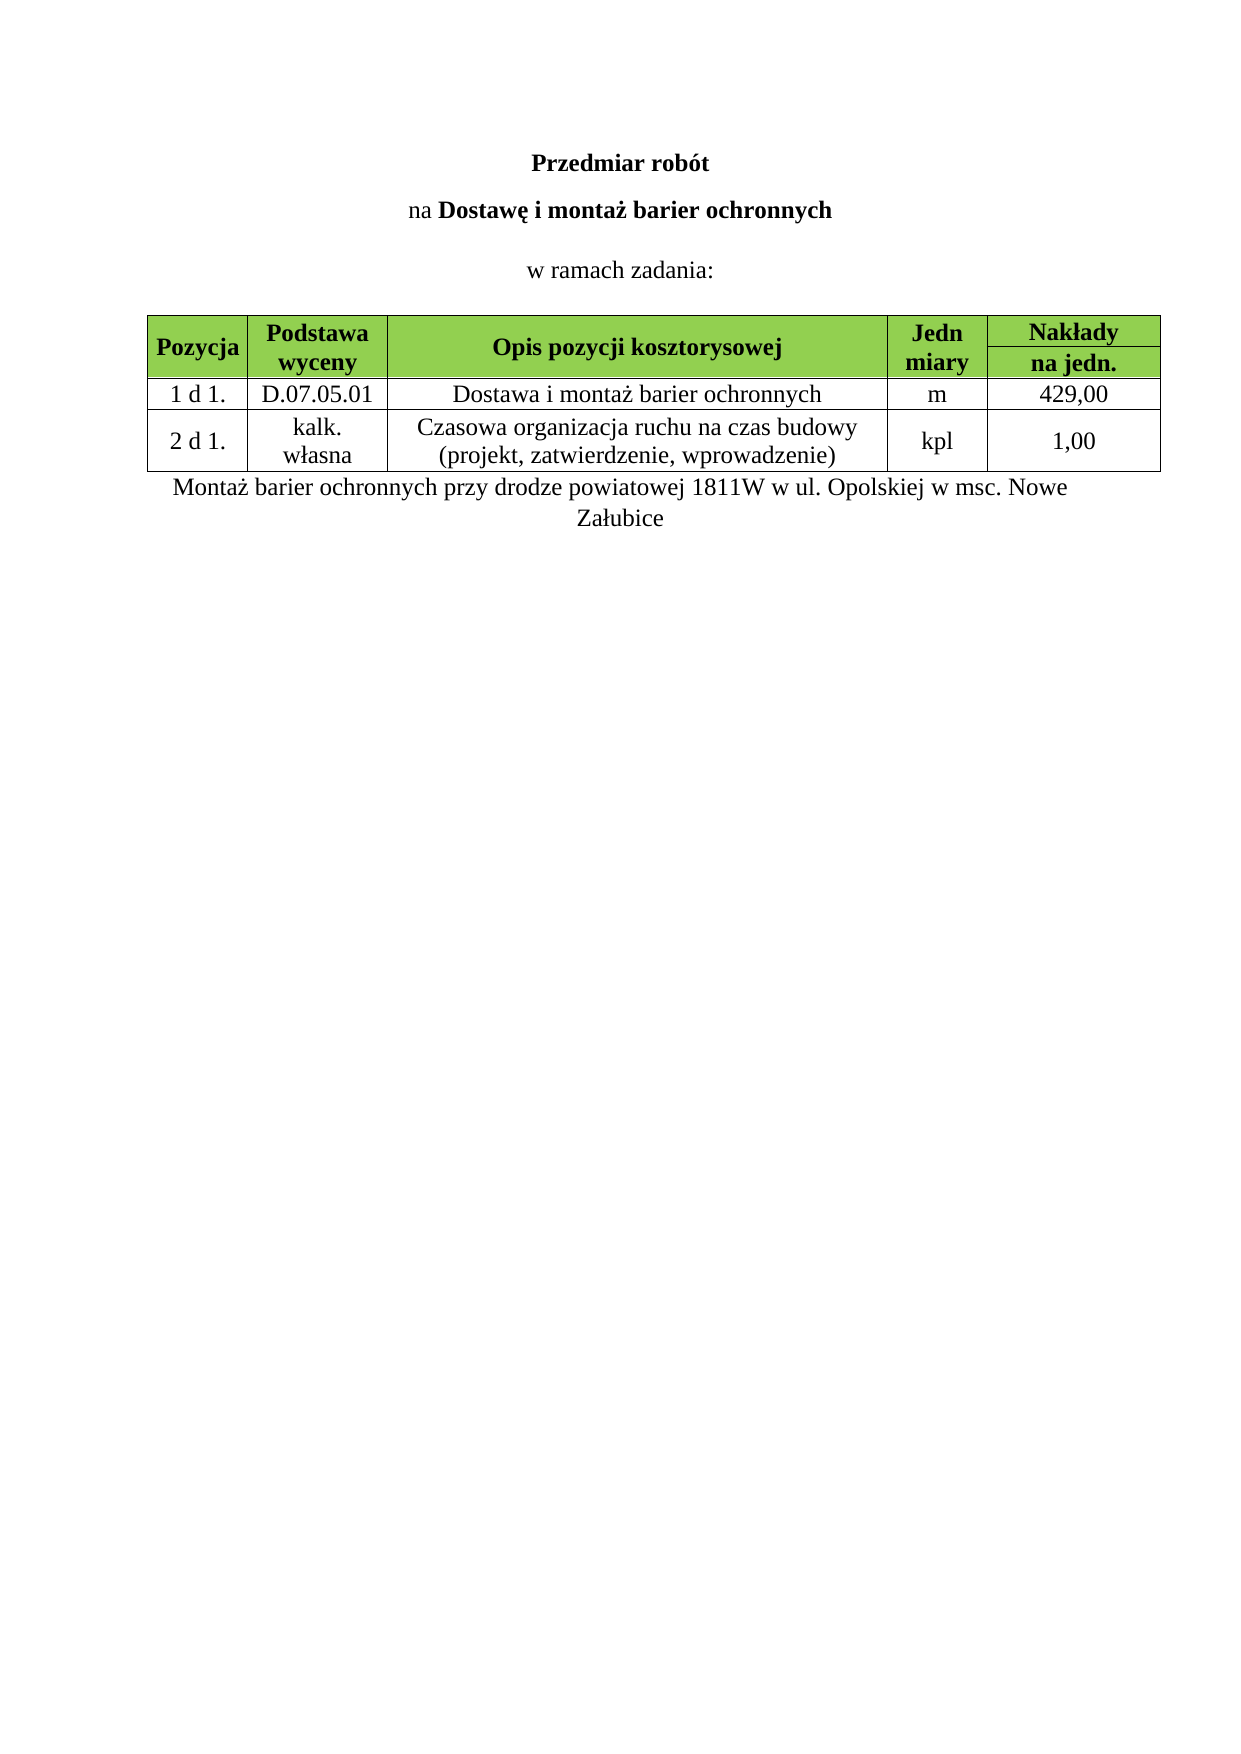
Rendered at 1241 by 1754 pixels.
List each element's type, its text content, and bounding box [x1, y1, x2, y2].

table_cell 429,00 [988, 379, 1160, 409]
table_cell kalk. własna [248, 410, 387, 471]
table_header Nakłady [988, 316, 1160, 346]
table_cell m [888, 379, 987, 409]
table_cell 2 d 1. [148, 410, 247, 471]
table_cell na jedn. [988, 347, 1160, 377]
table_header Pozycja [148, 316, 247, 377]
table_cell kpl [888, 410, 987, 471]
text na Dostawę i montaż barier ochronnych [148, 195, 1093, 224]
text Montaż barier ochronnych przy drodze powiatowej 1811W w ul. Opolskiej w msc. Nowe Załubice [148, 472, 1093, 532]
table_cell 1,00 [988, 410, 1160, 471]
text Przedmiar robót [148, 148, 1093, 176]
table_header Jedn miary [888, 316, 987, 377]
table_cell 1 d 1. [148, 379, 247, 409]
table_header Opis pozycji kosztorysowej [388, 316, 887, 377]
table_cell Czasowa organizacja ruchu na czas budowy (projekt, zatwierdzenie, wprowadzenie) [388, 410, 887, 471]
table_header Podstawa wyceny [248, 316, 387, 377]
table_cell D.07.05.01 [248, 379, 387, 409]
table_cell Dostawa i montaż barier ochronnych [388, 379, 887, 409]
text w ramach zadania: [148, 255, 1093, 284]
